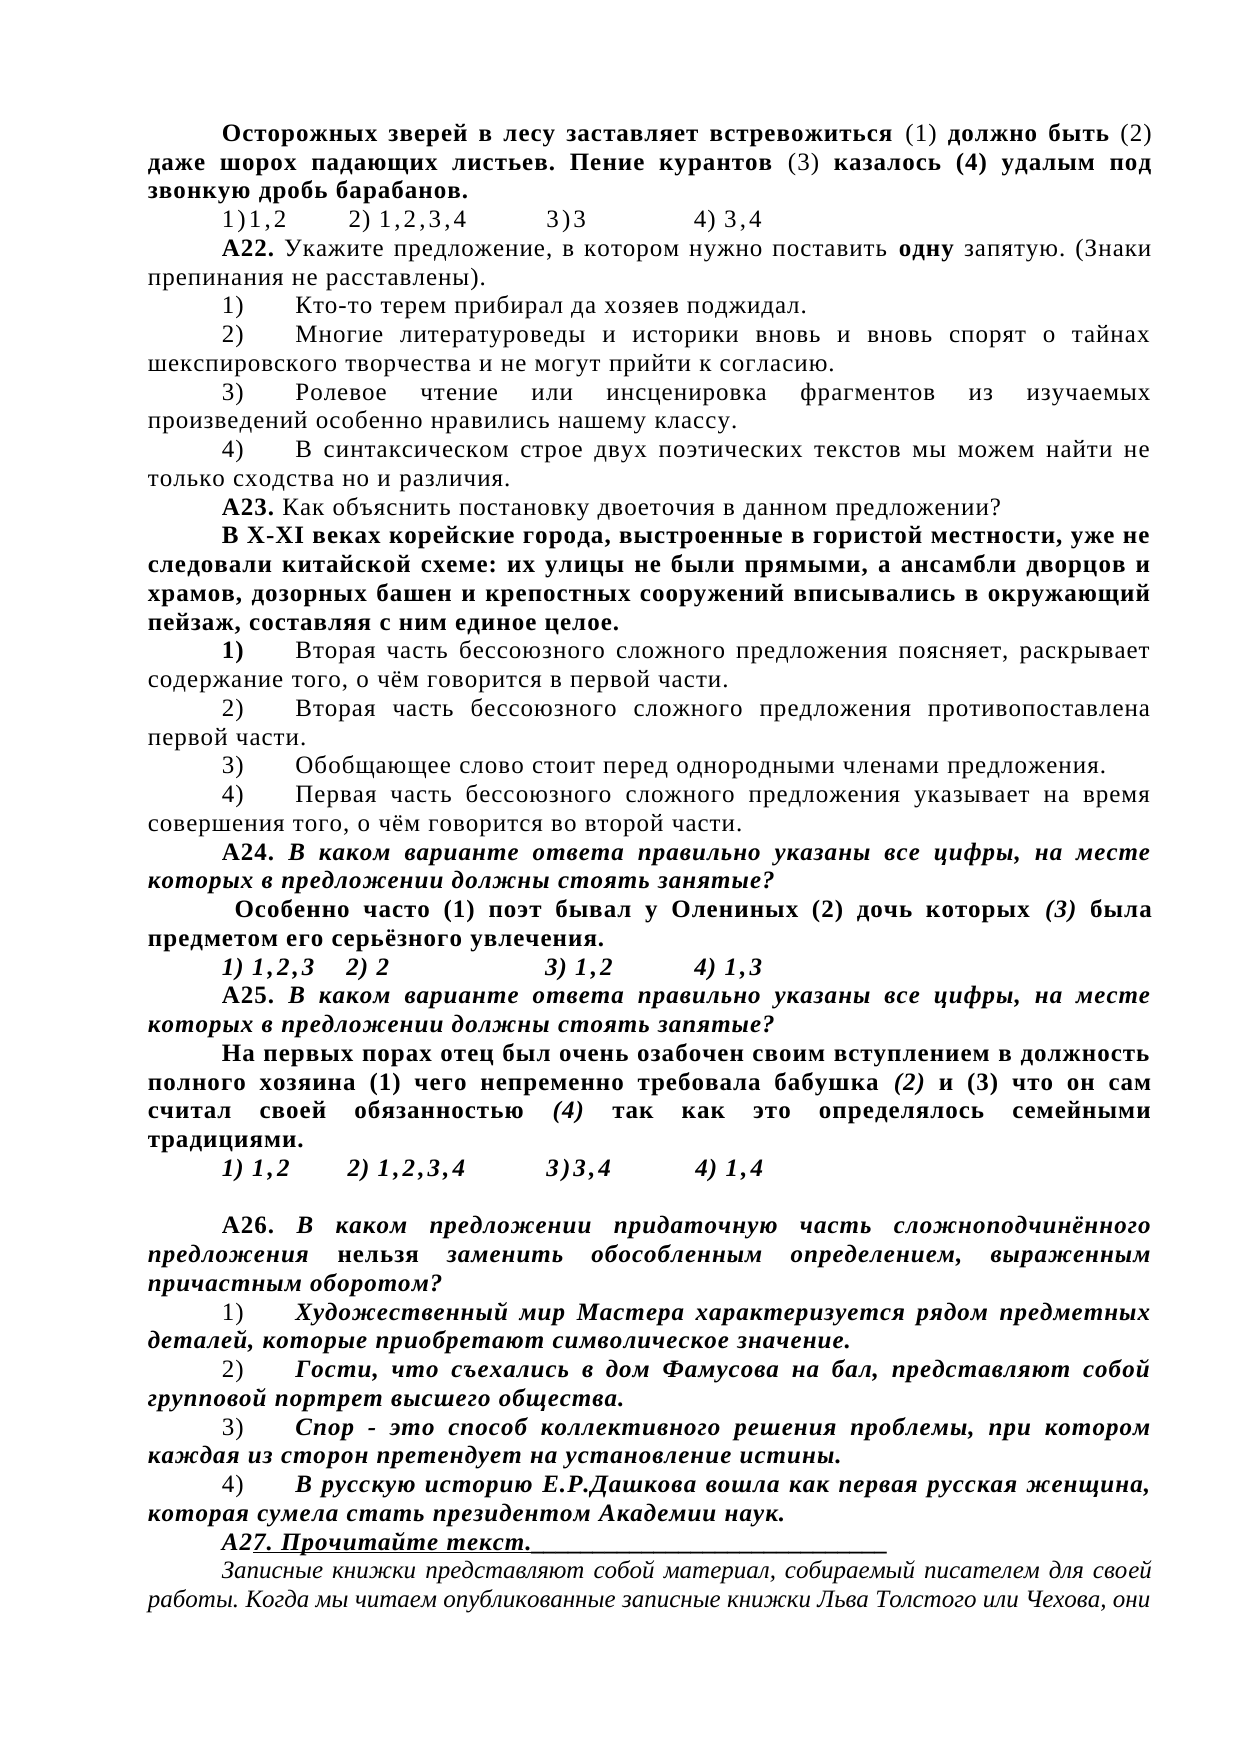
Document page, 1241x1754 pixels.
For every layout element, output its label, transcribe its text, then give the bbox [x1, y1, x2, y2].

list Вторая часть бессоюзного сложного предложения противопоставлена первой части. [148, 693, 1152, 751]
list Гости, что съехались в дом Фамусова на бал, представляют собой групповой портрет высшего общества. [148, 1354, 1152, 1412]
list Многие литературоведы и историки вновь и вновь спорят о тайнах шекспировского творчества и не могут прийти к согласию. [148, 319, 1152, 377]
list В синтаксическом строе двух поэтических текстов мы можем найти не только сходства но и различия. [148, 434, 1152, 492]
list Вторая часть бессоюзного сложного предложения поясняет, раскрывает содержание того, о чём говорится в первой части. [148, 636, 1152, 693]
text А24. В каком варианте ответа правильно указаны все цифры, на месте которых в предложении должны стоять занятые? [148, 837, 1152, 894]
text 1) 1,2 2) 1,2,3,4 3)3,4 4) 1,4 [148, 1153, 1152, 1182]
list Кто-то терем прибирал да хозяев поджидал. [148, 291, 1152, 319]
list Ролевое чтение или инсценировка фрагментов из изучаемых произведений особенно нравились нашему классу. [148, 377, 1152, 434]
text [148, 1556, 1152, 1613]
text В X-XI веках корейские города, выстроенные в гористой местности, уже не следовали китайской схеме: их улицы не были прямыми, а ансамбли дворцов и храмов, дозорных башен и крепостных сооружений вписывались в окружающий пейзаж, составляя с ним единое целое. [148, 521, 1152, 636]
text А23. Как объяснить постановку двоеточия в данном предложении? [148, 492, 1152, 521]
list Первая часть бессоюзного сложного предложения указывает на время совершения того, о чём говорится во второй части. [148, 779, 1152, 837]
text 1) 1,2,3 2) 2 3) 1,2 4) 1,3 [148, 952, 1152, 981]
text 1)1,2 2) 1,2,3,4 3)3 4) 3,4 [148, 204, 1152, 233]
text А26. В каком предложении придаточную часть сложноподчинённого предложения нельзя заменить обособленным определением, выраженным причастным оборотом? [148, 1211, 1152, 1297]
list Художественный мир Мастера характеризуется рядом предметных деталей, которые приобретают символическое значение. [148, 1297, 1152, 1354]
text На первых порах отец был очень озабочен своим вступлением в должность полного хозяина (1) чего непременно требовала бабушка (2) и (3) что он сам считал своей обязанностью (4) так как это определялось семейными традициями. [148, 1038, 1152, 1153]
text А22. Укажите предложение, в котором нужно поставить одну запятую. (Знаки препинания не расставлены). [148, 233, 1152, 291]
text А27. Прочитайте текст. [148, 1527, 1152, 1556]
list В русскую историю Е.Р.Дашкова вошла как первая русская женщина, которая сумела стать президентом Академии наук. [148, 1469, 1152, 1527]
text А25. В каком варианте ответа правильно указаны все цифры, на месте которых в предложении должны стоять запятые? [148, 981, 1152, 1038]
list Обобщающее слово стоит перед однородными членами предложения. [148, 751, 1152, 779]
text Особенно часто (1) поэт бывал у Олениных (2) дочь которых (3) была предметом его серьёзного увлечения. [148, 894, 1152, 952]
text Осторожных зверей в лесу заставляет встревожиться (1) должно быть (2) даже шорох падающих листьев. Пение курантов (3) казалось (4) удалым под звонкую дробь барабанов. [148, 118, 1152, 204]
list Спор - это способ коллективного решения проблемы, при котором каждая из сторон претендует на установление истины. [148, 1412, 1152, 1469]
